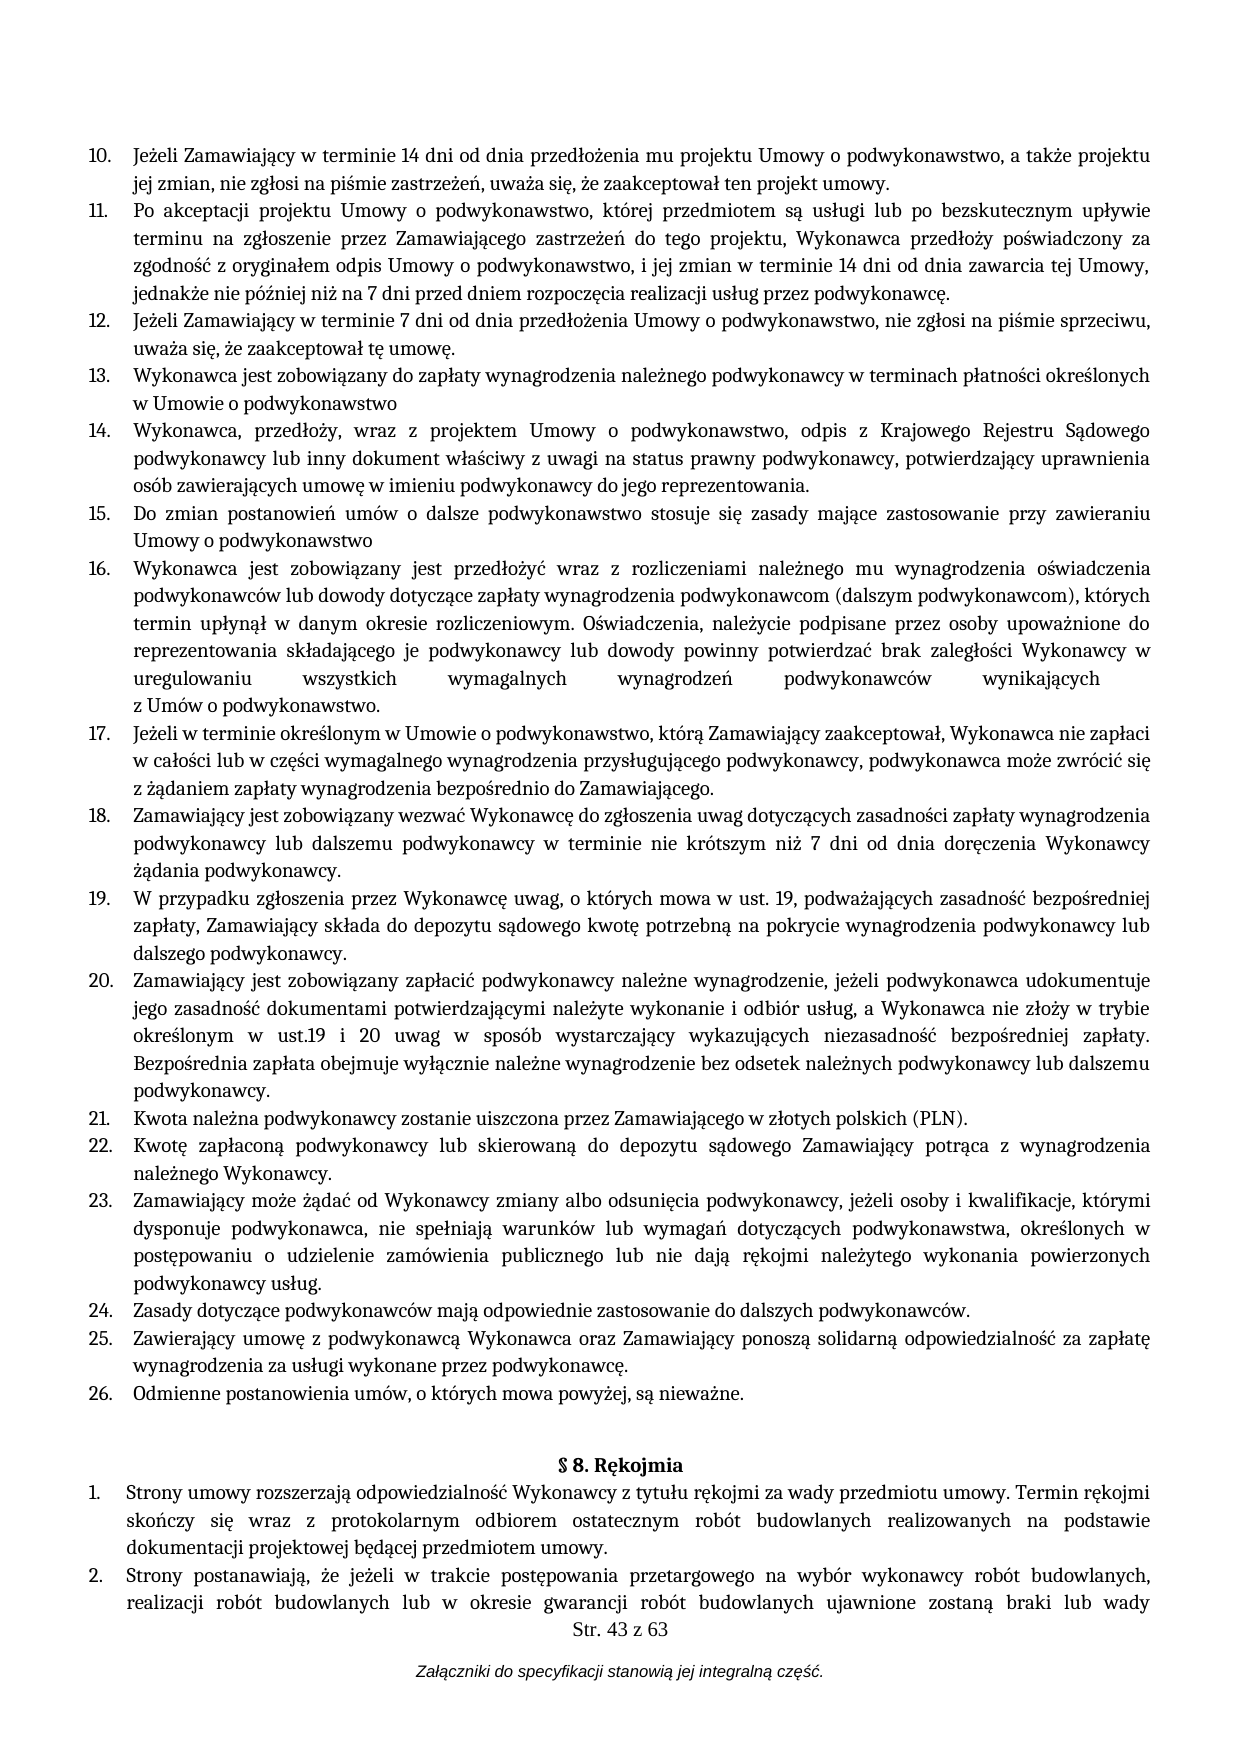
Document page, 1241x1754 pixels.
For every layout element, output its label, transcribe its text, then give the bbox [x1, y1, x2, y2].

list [89, 1563, 1152, 1615]
list Zamawiający może żądać od Wykonawcy zmiany albo odsunięcia podwykonawcy, jeżeli osoby i kwalifikacje, którymi dysponuje podwykonawca, nie spełniają warunków lub wymagań dotyczących podwykonawstwa, określonych w postępowaniu o udzielenie zamówienia publicznego lub nie dają rękojmi należytego wykonania powierzonych podwykonawcy usług. [89, 1189, 1152, 1296]
list Do zmian postanowień umów o dalsze podwykonawstwo stosuje się zasady mające zastosowanie przy zawieraniu Umowy o podwykonawstwo [89, 502, 1152, 553]
list Zasady dotyczące podwykonawców mają odpowiednie zastosowanie do dalszych podwykonawców. [89, 1299, 1152, 1323]
list Strony umowy rozszerzają odpowiedzialność Wykonawcy z tytułu rękojmi za wady przedmiotu umowy. Termin rękojmi skończy się wraz z protokolarnym odbiorem ostatecznym robót budowlanych realizowanych na podstawie dokumentacji projektowej będącej przedmiotem umowy. [89, 1481, 1152, 1560]
list Zawierający umowę z podwykonawcą Wykonawca oraz Zamawiający ponoszą solidarną odpowiedzialność za zapłatę wynagrodzenia za usługi wykonane przez podwykonawcę. [89, 1327, 1152, 1378]
list Wykonawca jest zobowiązany jest przedłożyć wraz z rozliczeniami należnego mu wynagrodzenia oświadczenia podwykonawców lub dowody dotyczące zapłaty wynagrodzenia podwykonawcom (dalszym podwykonawcom), których termin upłynął w danym okresie rozliczeniowym. Oświadczenia, należycie podpisane przez osoby upoważnione do reprezentowania składającego je podwykonawcy lub dowody powinny potwierdzać brak zaległości Wykonawcy w uregulowaniu wszystkich wymagalnych wynagrodzeń podwykonawców wynikających z Umów o podwykonawstwo. [89, 557, 1152, 718]
list Zamawiający jest zobowiązany wezwać Wykonawcę do zgłoszenia uwag dotyczących zasadności zapłaty wynagrodzenia podwykonawcy lub dalszemu podwykonawcy w terminie nie krótszym niż 7 dni od dnia doręczenia Wykonawcy żądania podwykonawcy. [89, 804, 1152, 883]
list Jeżeli Zamawiający w terminie 7 dni od dnia przedłożenia Umowy o podwykonawstwo, nie zgłosi na piśmie sprzeciwu, uważa się, że zaakceptował tę umowę. [89, 309, 1152, 361]
list Wykonawca jest zobowiązany do zapłaty wynagrodzenia należnego podwykonawcy w terminach płatności określonych w Umowie o podwykonawstwo [89, 364, 1152, 416]
list Wykonawca, przedłoży, wraz z projektem Umowy o podwykonawstwo, odpis z Krajowego Rejestru Sądowego podwykonawcy lub inny dokument właściwy z uwagi na status prawny podwykonawcy, potwierdzający uprawnienia osób zawierających umowę w imieniu podwykonawcy do jego reprezentowania. [89, 419, 1152, 498]
list Kwota należna podwykonawcy zostanie uiszczona przez Zamawiającego w złotych polskich (PLN). [89, 1107, 1152, 1131]
list Jeżeli w terminie określonym w Umowie o podwykonawstwo, którą Zamawiający zaakceptował, Wykonawca nie zapłaci w całości lub w części wymagalnego wynagrodzenia przysługującego podwykonawcy, podwykonawca może zwrócić się z żądaniem zapłaty wynagrodzenia bezpośrednio do Zamawiającego. [89, 722, 1152, 801]
list Odmienne postanowienia umów, o których mowa powyżej, są nieważne. [89, 1382, 1152, 1406]
list Kwotę zapłaconą podwykonawcy lub skierowaną do depozytu sądowego Zamawiający potrąca z wynagrodzenia należnego Wykonawcy. [89, 1134, 1152, 1186]
list W przypadku zgłoszenia przez Wykonawcę uwag, o których mowa w ust. 19, podważających zasadność bezpośredniej zapłaty, Zamawiający składa do depozytu sądowego kwotę potrzebną na pokrycie wynagrodzenia podwykonawcy lub dalszego podwykonawcy. [89, 887, 1152, 966]
list Po akceptacji projektu Umowy o podwykonawstwo, której przedmiotem są usługi lub po bezskutecznym upływie terminu na zgłoszenie przez Zamawiającego zastrzeżeń do tego projektu, Wykonawca przedłoży poświadczony za zgodność z oryginałem odpis Umowy o podwykonawstwo, i jej zmian w terminie 14 dni od dnia zawarcia tej Umowy, jednakże nie później niż na 7 dni przed dniem rozpoczęcia realizacji usług przez podwykonawcę. [89, 199, 1152, 306]
list Rękojmia [89, 1453, 1152, 1477]
list Jeżeli Zamawiający w terminie 14 dni od dnia przedłożenia mu projektu Umowy o podwykonawstwo, a także projektu jej zmian, nie zgłosi na piśmie zastrzeżeń, uważa się, że zaakceptował ten projekt umowy. [89, 144, 1152, 196]
list Zamawiający jest zobowiązany zapłacić podwykonawcy należne wynagrodzenie, jeżeli podwykonawca udokumentuje jego zasadność dokumentami potwierdzającymi należyte wykonanie i odbiór usług, a Wykonawca nie złoży w trybie określonym w ust.19 i 20 uwag w sposób wystarczający wykazujących niezasadność bezpośredniej zapłaty. Bezpośrednia zapłata obejmuje wyłącznie należne wynagrodzenie bez odsetek należnych podwykonawcy lub dalszemu podwykonawcy. [89, 969, 1152, 1103]
